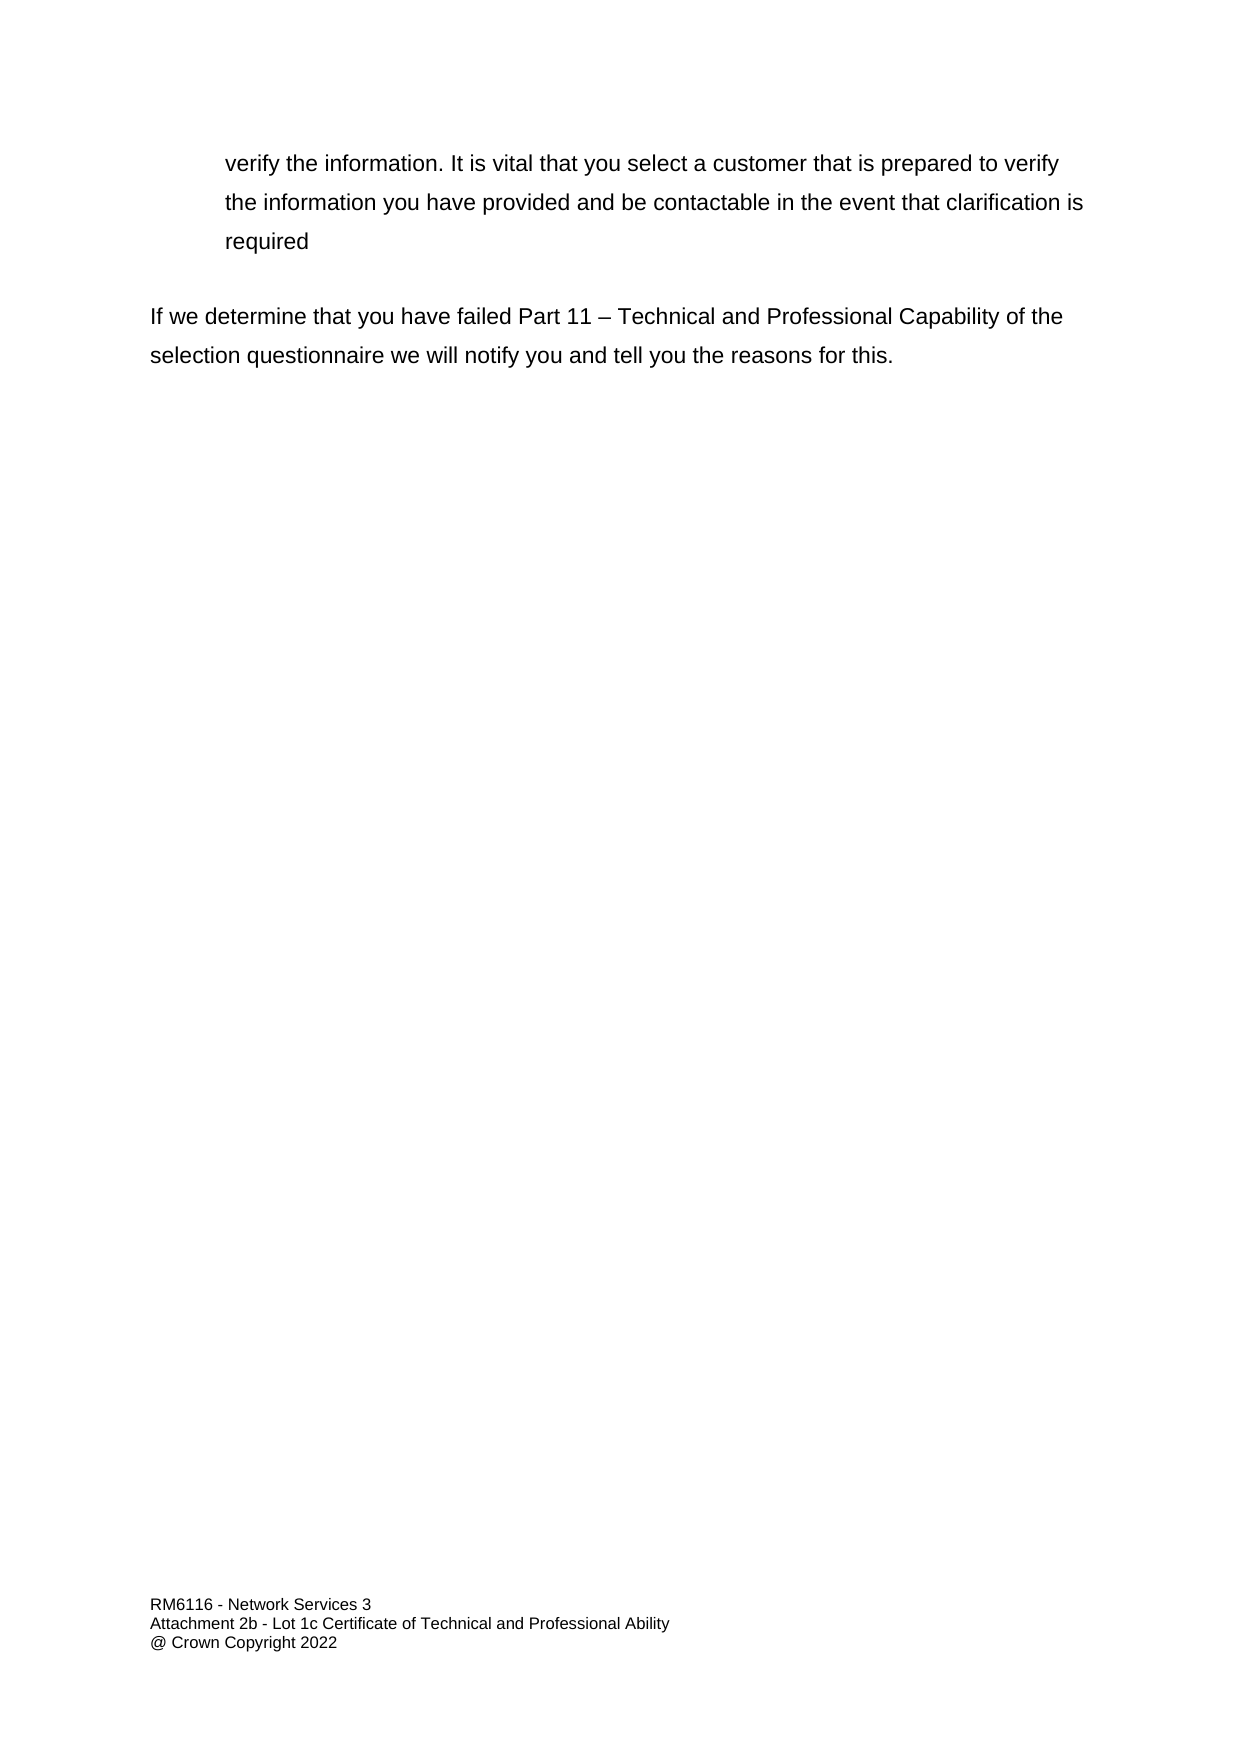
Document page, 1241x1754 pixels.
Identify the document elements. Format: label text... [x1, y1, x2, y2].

text selection questionnaire we will notify you and tell you the reasons for this. [150, 342, 1110, 368]
text required [225, 228, 1110, 254]
text If we determine that you have failed Part 11 – Technical and Professional Capability of the [150, 303, 1110, 329]
text verify the information. It is vital that you select a customer that is prepared to verify [225, 150, 1110, 176]
text the information you have provided and be contactable in the event that clarification is [225, 189, 1110, 215]
